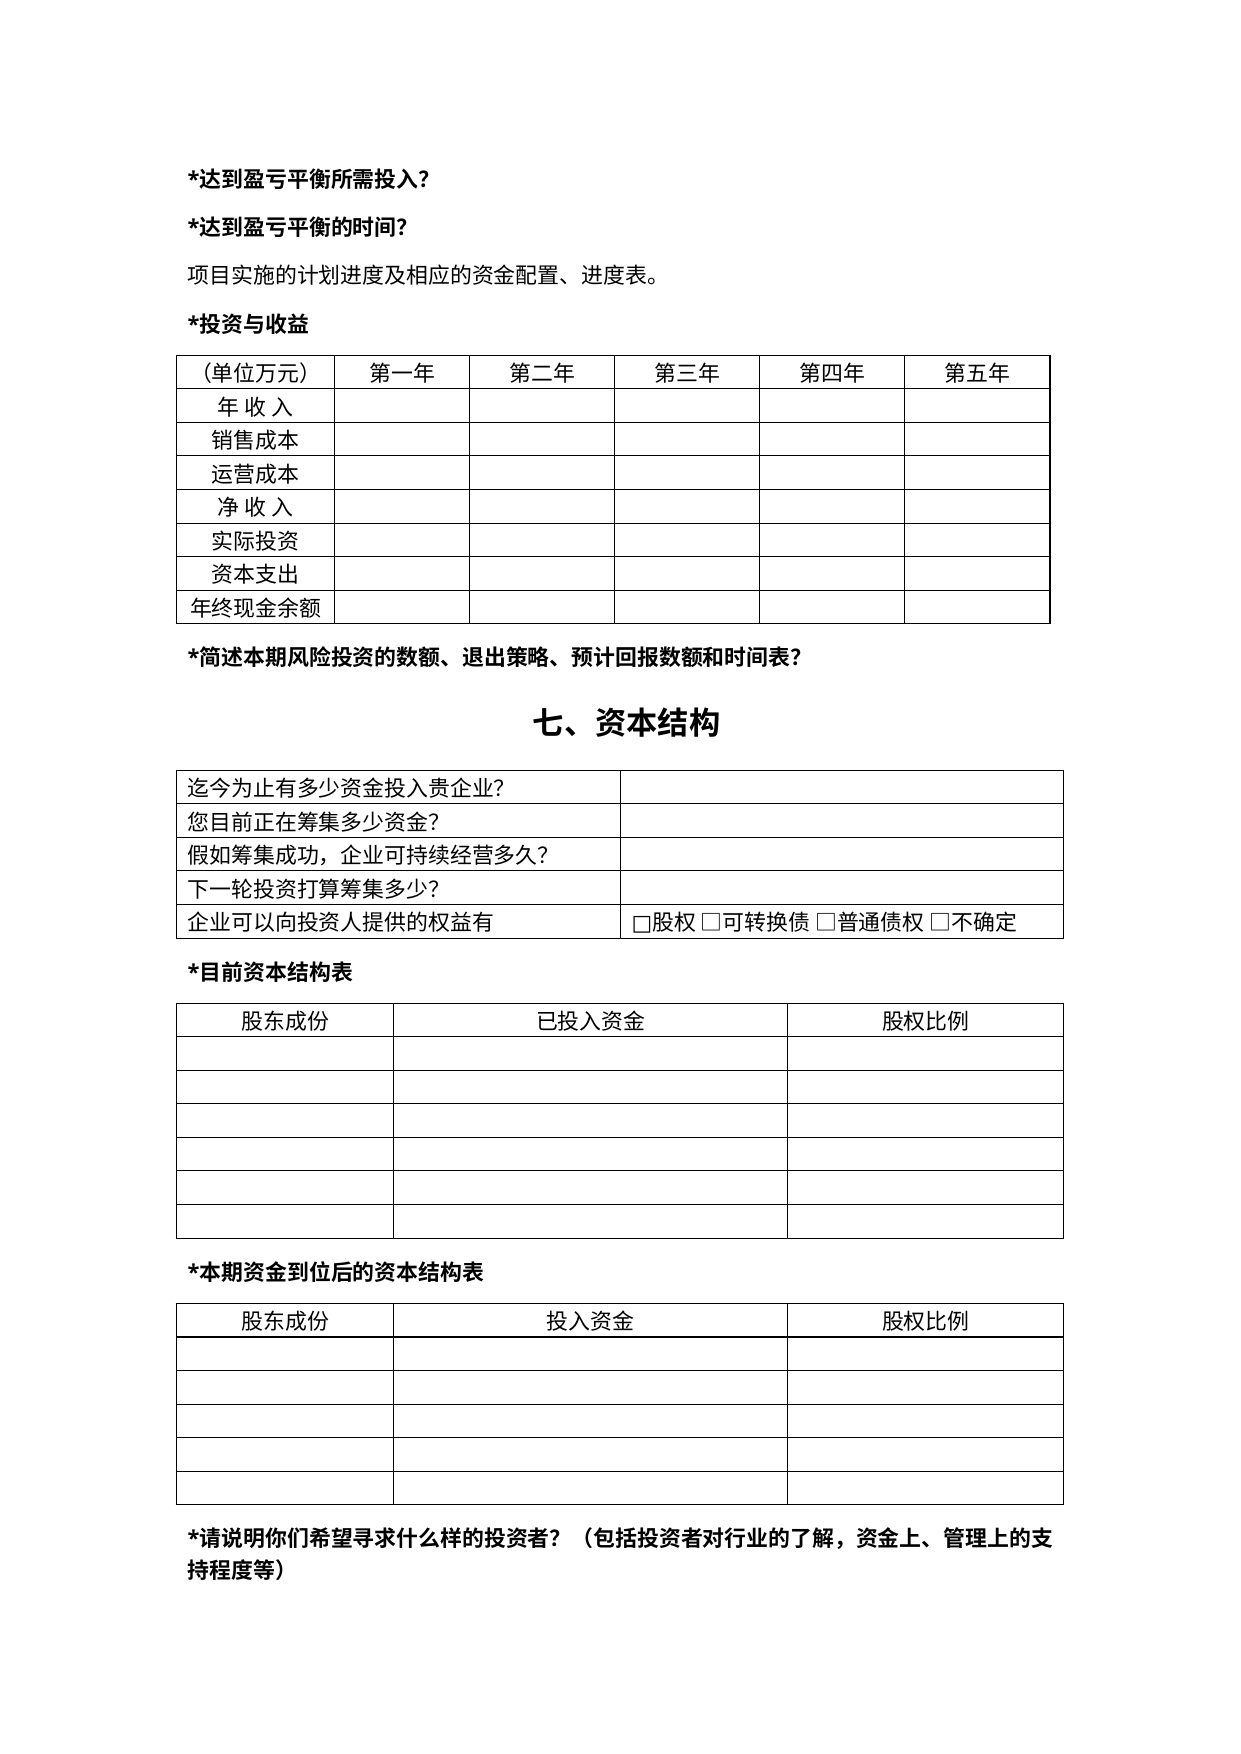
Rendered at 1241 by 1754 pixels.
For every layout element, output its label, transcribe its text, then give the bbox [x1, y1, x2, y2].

table_cell [760, 423, 904, 455]
table_cell [394, 1371, 787, 1403]
table_cell [470, 423, 614, 455]
table_cell 运营成本 [177, 456, 334, 489]
table_cell [470, 389, 614, 422]
table_header 第二年 [470, 356, 614, 388]
table_cell [788, 1371, 1063, 1403]
table_cell [177, 1371, 393, 1403]
text *请说明你们希望寻求什么样的投资者？（包括投资者对行业的了解，资金上、管理上的支持程度等） [187, 1521, 1053, 1585]
table_cell 假如筹集成功，企业可持续经营多久？ [177, 838, 620, 870]
table_cell [621, 871, 1063, 904]
table_cell [788, 1171, 1063, 1204]
table_cell [177, 1037, 393, 1070]
text *目前资本结构表 [187, 955, 1053, 986]
table_cell [760, 591, 904, 623]
table_header 第三年 [615, 356, 759, 388]
table_cell [615, 456, 759, 489]
table_header 股东成份 [177, 1304, 393, 1336]
table_cell [335, 456, 469, 489]
table_cell [335, 524, 469, 556]
table_header 投入资金 [394, 1304, 787, 1336]
table_cell [177, 1104, 393, 1137]
table_header 第四年 [760, 356, 904, 388]
table_header 第五年 [905, 356, 1049, 388]
table_cell [177, 1138, 393, 1170]
table_cell [760, 524, 904, 556]
table_cell [615, 490, 759, 522]
table_cell [470, 456, 614, 489]
text *达到盈亏平衡的时间？ [187, 210, 1053, 242]
table_cell [394, 1037, 787, 1070]
table_cell [615, 423, 759, 455]
table_cell [470, 524, 614, 556]
table_cell [394, 1338, 787, 1370]
table_cell [788, 1338, 1063, 1370]
table_cell [394, 1138, 787, 1170]
table_cell 净 收 入 [177, 490, 334, 522]
table_cell [394, 1171, 787, 1204]
table_header 股权比例 [788, 1304, 1063, 1336]
table_cell [177, 1205, 393, 1237]
table_header 股权比例 [788, 1004, 1063, 1036]
table_cell [760, 490, 904, 522]
table_cell [394, 1472, 787, 1504]
table_cell 下一轮投资打算筹集多少？ [177, 871, 620, 904]
table_cell [335, 389, 469, 422]
table_cell [905, 423, 1049, 455]
table_cell [760, 389, 904, 422]
table_cell [788, 1104, 1063, 1137]
table_cell [788, 1472, 1063, 1504]
text *投资与收益 [187, 307, 1053, 338]
text *本期资金到位后的资本结构表 [187, 1255, 1053, 1287]
table_cell [177, 1171, 393, 1204]
table_cell [177, 1438, 393, 1471]
table_cell [470, 557, 614, 589]
table_cell [470, 591, 614, 623]
table_cell [788, 1138, 1063, 1170]
table_header （单位万元） [177, 356, 334, 388]
table_cell [905, 524, 1049, 556]
table_cell [905, 389, 1049, 422]
table_cell 年 收 入 [177, 389, 334, 422]
table_cell [177, 1338, 393, 1370]
table_cell [394, 1071, 787, 1103]
table_cell 您目前正在筹集多少资金？ [177, 804, 620, 837]
table_cell [335, 490, 469, 522]
table_cell 资本支出 [177, 557, 334, 589]
table_cell [394, 1405, 787, 1437]
table_cell [788, 1438, 1063, 1471]
table_header 第一年 [335, 356, 469, 388]
table_cell [615, 557, 759, 589]
table_header 迄今为止有多少资金投入贵企业？ [177, 771, 620, 803]
text *达到盈亏平衡所需投入？ [187, 162, 1053, 194]
table_cell [177, 1071, 393, 1103]
table_cell [335, 557, 469, 589]
table_cell [615, 591, 759, 623]
table_cell □股权 □可转换债 □普通债权 □不确定 [621, 905, 1063, 937]
table_cell [788, 1037, 1063, 1070]
table_cell [394, 1438, 787, 1471]
table_cell [788, 1205, 1063, 1237]
table_cell [905, 456, 1049, 489]
table_header 已投入资金 [394, 1004, 787, 1036]
table_cell 年终现金余额 [177, 591, 334, 623]
table_cell [177, 1472, 393, 1504]
table_cell [905, 490, 1049, 522]
text 七、资本结构 [187, 688, 1053, 753]
table_cell [621, 838, 1063, 870]
table_cell [905, 557, 1049, 589]
table_cell [905, 591, 1049, 623]
table_cell [394, 1205, 787, 1237]
table_cell [615, 389, 759, 422]
table_cell 企业可以向投资人提供的权益有 [177, 905, 620, 937]
table_cell [788, 1405, 1063, 1437]
table_cell 实际投资 [177, 524, 334, 556]
text 项目实施的计划进度及相应的资金配置、进度表。 [187, 258, 1053, 291]
table_cell 销售成本 [177, 423, 334, 455]
table_cell [760, 557, 904, 589]
table_header [621, 771, 1063, 803]
text *简述本期风险投资的数额、退出策略、预计回报数额和时间表？ [187, 640, 1053, 672]
table_cell [788, 1071, 1063, 1103]
table_header 股东成份 [177, 1004, 393, 1036]
table_cell [470, 490, 614, 522]
table_cell [177, 1405, 393, 1437]
table_cell [621, 804, 1063, 837]
table_cell [394, 1104, 787, 1137]
table_cell [615, 524, 759, 556]
table_cell [760, 456, 904, 489]
table_cell [335, 423, 469, 455]
table_cell [335, 591, 469, 623]
